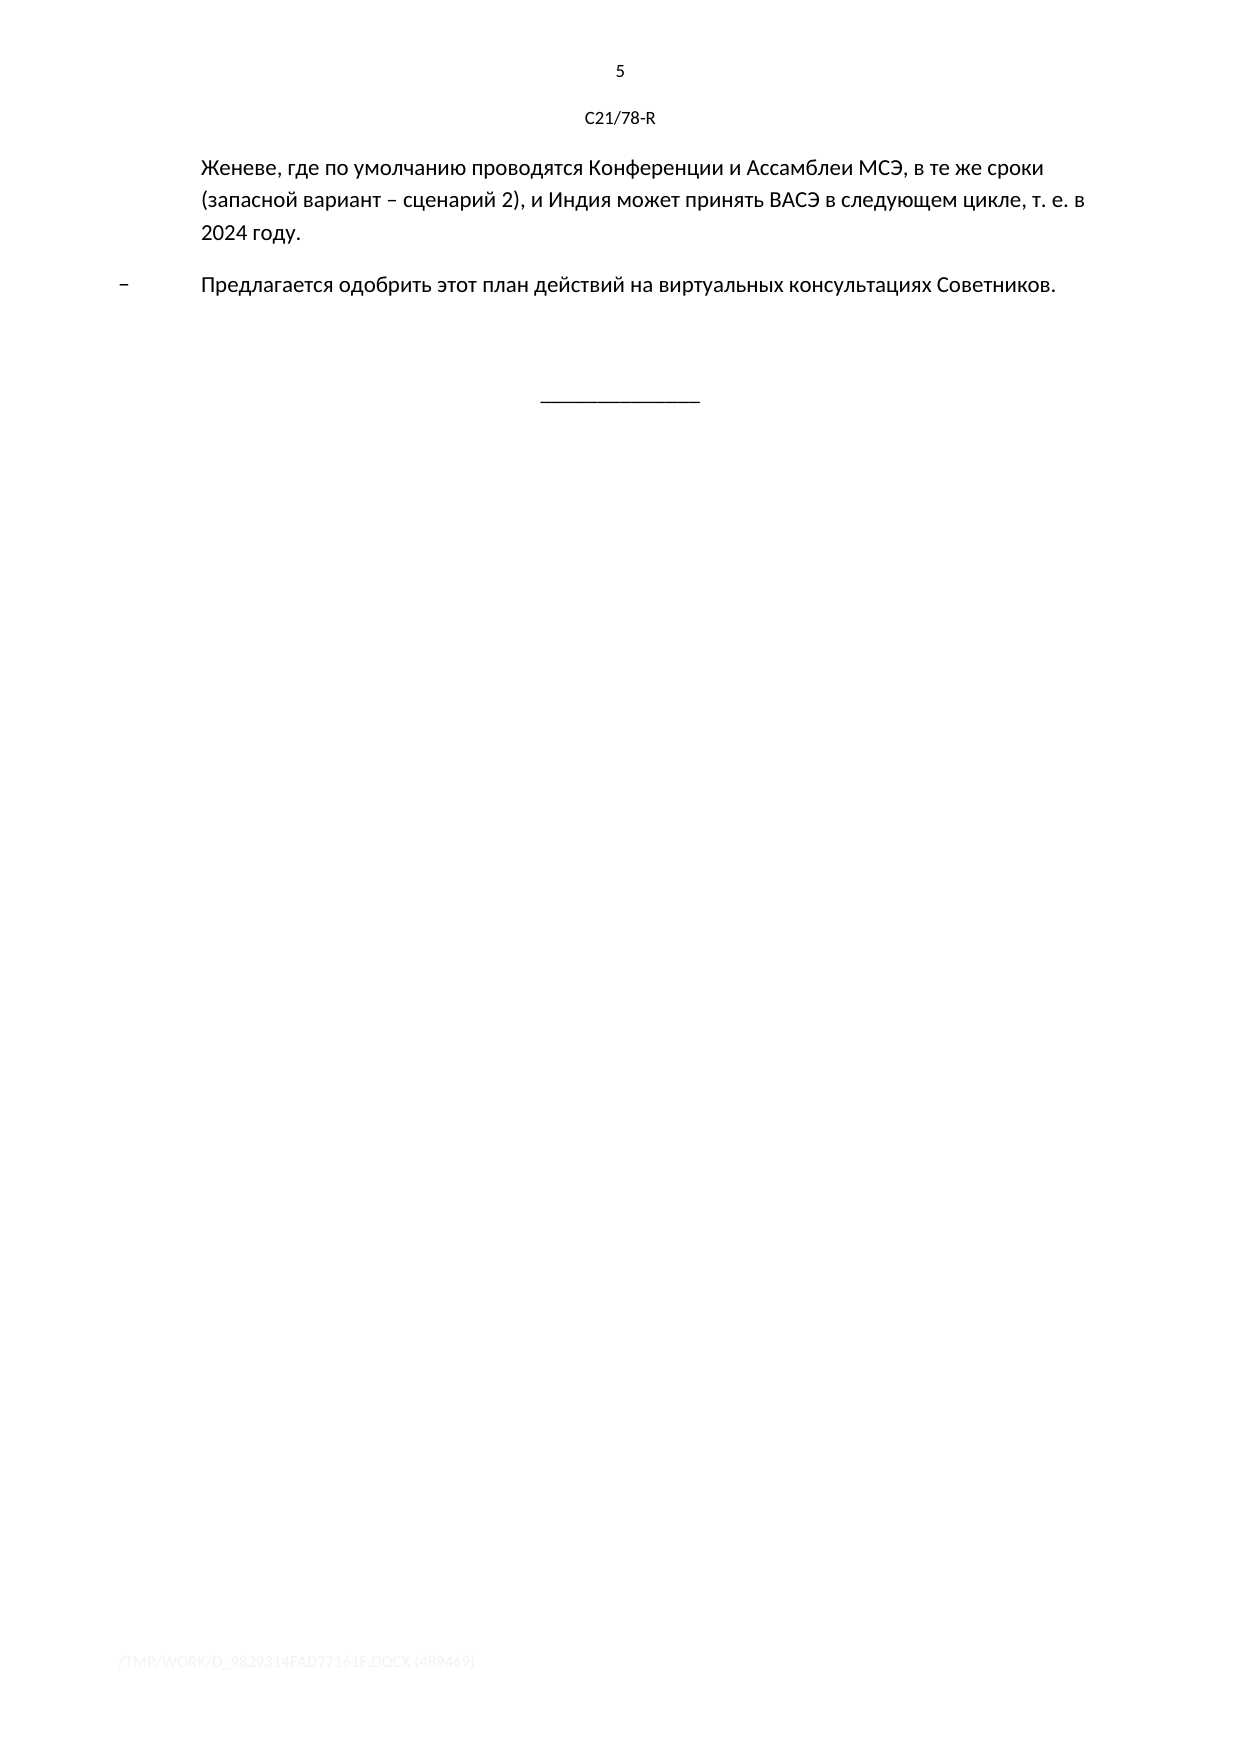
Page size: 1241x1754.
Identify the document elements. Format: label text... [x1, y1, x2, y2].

text ______________ [118, 378, 1122, 406]
text − Предлагается одобрить этот план действий на виртуальных консультациях Советников. [118, 271, 1122, 299]
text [118, 153, 1122, 246]
